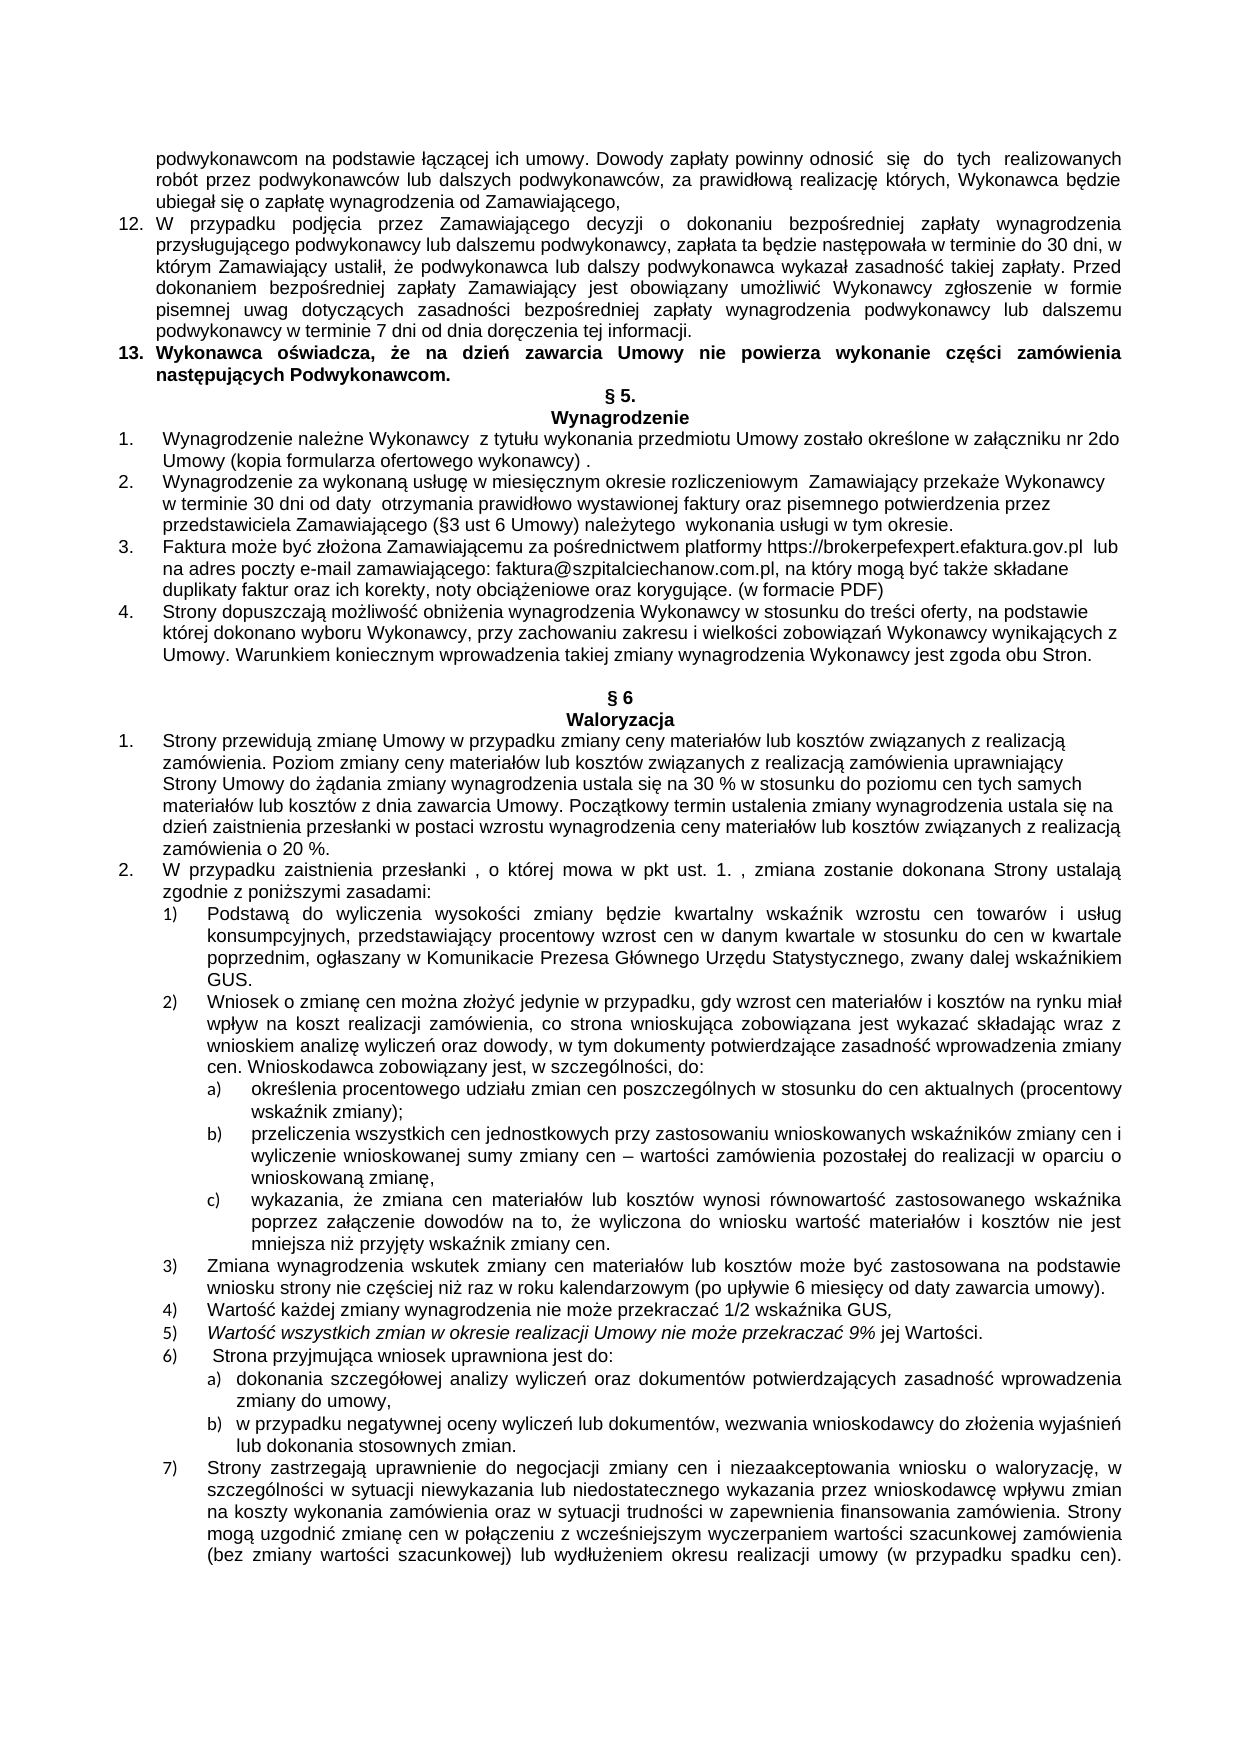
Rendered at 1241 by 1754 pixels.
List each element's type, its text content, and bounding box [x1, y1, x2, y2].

list w przypadku negatywnej oceny wyliczeń lub dokumentów, wezwania wnioskodawcy do złożenia wyjaśnień lub dokonania stosownych zmian. [207, 1412, 1122, 1456]
text § 6 [118, 687, 1122, 708]
list Wykonawca oświadcza, że na dzień zawarcia Umowy nie powierza wykonanie części zamówienia następujących Podwykonawcom. [118, 342, 1122, 385]
list określenia procentowego udziału zmian cen poszczególnych w stosunku do cen aktualnych (procentowy wskaźnik zmiany); [207, 1078, 1122, 1122]
list Faktura może być złożona Zamawiającemu za pośrednictwem platformy https://brokerpefexpert.efaktura.gov.pl lub na adres poczty e-mail zamawiającego: faktura@szpitalciechanow.com.pl, na który mogą być także składane duplikaty faktur oraz ich korekty, noty obciążeniowe oraz korygujące. (w formacie PDF) [118, 536, 1122, 601]
text Wynagrodzenie [118, 406, 1122, 428]
text § 5. [118, 385, 1122, 406]
list Strony przewidują zmianę Umowy w przypadku zmiany ceny materiałów lub kosztów związanych z realizacją zamówienia. Poziom zmiany ceny materiałów lub kosztów związanych z realizacją zamówienia uprawniający Strony Umowy do żądania zmiany wynagrodzenia ustala się na 30 % w stosunku do poziomu cen tych samych materiałów lub kosztów z dnia zawarcia Umowy. Początkowy termin ustalenia zmiany wynagrodzenia ustala się na dzień zaistnienia przesłanki w postaci wzrostu wynagrodzenia ceny materiałów lub kosztów związanych z realizacją zamówienia o 20 %. [118, 730, 1122, 859]
list W przypadku zaistnienia przesłanki , o której mowa w pkt ust. 1. , zmiana zostanie dokonana Strony ustalają zgodnie z poniższymi zasadami: [118, 859, 1122, 902]
list Podstawą do wyliczenia wysokości zmiany będzie kwartalny wskaźnik wzrostu cen towarów i usług konsumpcyjnych, przedstawiający procentowy wzrost cen w danym kwartale w stosunku do cen w kwartale poprzednim, ogłaszany w Komunikacie Prezesa Głównego Urzędu Statystycznego, zwany dalej wskaźnikiem GUS. [162, 902, 1122, 990]
list wykazania, że zmiana cen materiałów lub kosztów wynosi równowartość zastosowanego wskaźnika poprzez załączenie dowodów na to, że wyliczona do wniosku wartość materiałów i kosztów nie jest mniejsza niż przyjęty wskaźnik zmiany cen. [207, 1188, 1122, 1254]
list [162, 1456, 1122, 1566]
list Wniosek o zmianę cen można złożyć jedynie w przypadku, gdy wzrost cen materiałów i kosztów na rynku miał wpływ na koszt realizacji zamówienia, co strona wnioskująca zobowiązana jest wykazać składając wraz z wnioskiem analizę wyliczeń oraz dowody, w tym dokumenty potwierdzające zasadność wprowadzenia zmiany cen. Wnioskodawca zobowiązany jest, w szczególności, do: [162, 990, 1122, 1078]
list W przypadku podjęcia przez Zamawiającego decyzji o dokonaniu bezpośredniej zapłaty wynagrodzenia przysługującego podwykonawcy lub dalszemu podwykonawcy, zapłata ta będzie następowała w terminie do 30 dni, w którym Zamawiający ustalił, że podwykonawca lub dalszy podwykonawca wykazał zasadność takiej zapłaty. Przed dokonaniem bezpośredniej zapłaty Zamawiający jest obowiązany umożliwić Wykonawcy zgłoszenie w formie pisemnej uwag dotyczących zasadności bezpośredniej zapłaty wynagrodzenia podwykonawcy lub dalszemu podwykonawcy w terminie 7 dni od dnia doręczenia tej informacji. [118, 212, 1122, 342]
list Strona przyjmująca wniosek uprawniona jest do: [162, 1344, 1122, 1367]
text Waloryzacja [118, 708, 1122, 730]
list Zmiana wynagrodzenia wskutek zmiany cen materiałów lub kosztów może być zastosowana na podstawie wniosku strony nie częściej niż raz w roku kalendarzowym (po upływie 6 miesięcy od daty zawarcia umowy). [162, 1254, 1122, 1299]
list Wartość każdej zmiany wynagrodzenia nie może przekraczać 1/2 wskaźnika GUS, [162, 1299, 1122, 1322]
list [118, 148, 1122, 212]
list przeliczenia wszystkich cen jednostkowych przy zastosowaniu wnioskowanych wskaźników zmiany cen i wyliczenie wnioskowanej sumy zmiany cen – wartości zamówienia pozostałej do realizacji w oparciu o wnioskowaną zmianę, [207, 1122, 1122, 1188]
list dokonania szczegółowej analizy wyliczeń oraz dokumentów potwierdzających zasadność wprowadzenia zmiany do umowy, [207, 1367, 1122, 1412]
list Wynagrodzenie należne Wykonawcy z tytułu wykonania przedmiotu Umowy zostało określone w załączniku nr 2do Umowy (kopia formularza ofertowego wykonawcy) . [118, 428, 1122, 471]
list Wynagrodzenie za wykonaną usługę w miesięcznym okresie rozliczeniowym Zamawiający przekaże Wykonawcy w terminie 30 dni od daty otrzymania prawidłowo wystawionej faktury oraz pisemnego potwierdzenia przez przedstawiciela Zamawiającego (§3 ust 6 Umowy) należytego wykonania usługi w tym okresie. [118, 471, 1122, 536]
list Wartość wszystkich zmian w okresie realizacji Umowy nie może przekraczać 9% jej Wartości. [162, 1322, 1122, 1344]
list Strony dopuszczają możliwość obniżenia wynagrodzenia Wykonawcy w stosunku do treści oferty, na podstawie której dokonano wyboru Wykonawcy, przy zachowaniu zakresu i wielkości zobowiązań Wykonawcy wynikających z Umowy. Warunkiem koniecznym wprowadzenia takiej zmiany wynagrodzenia Wykonawcy jest zgoda obu Stron. [118, 601, 1122, 665]
